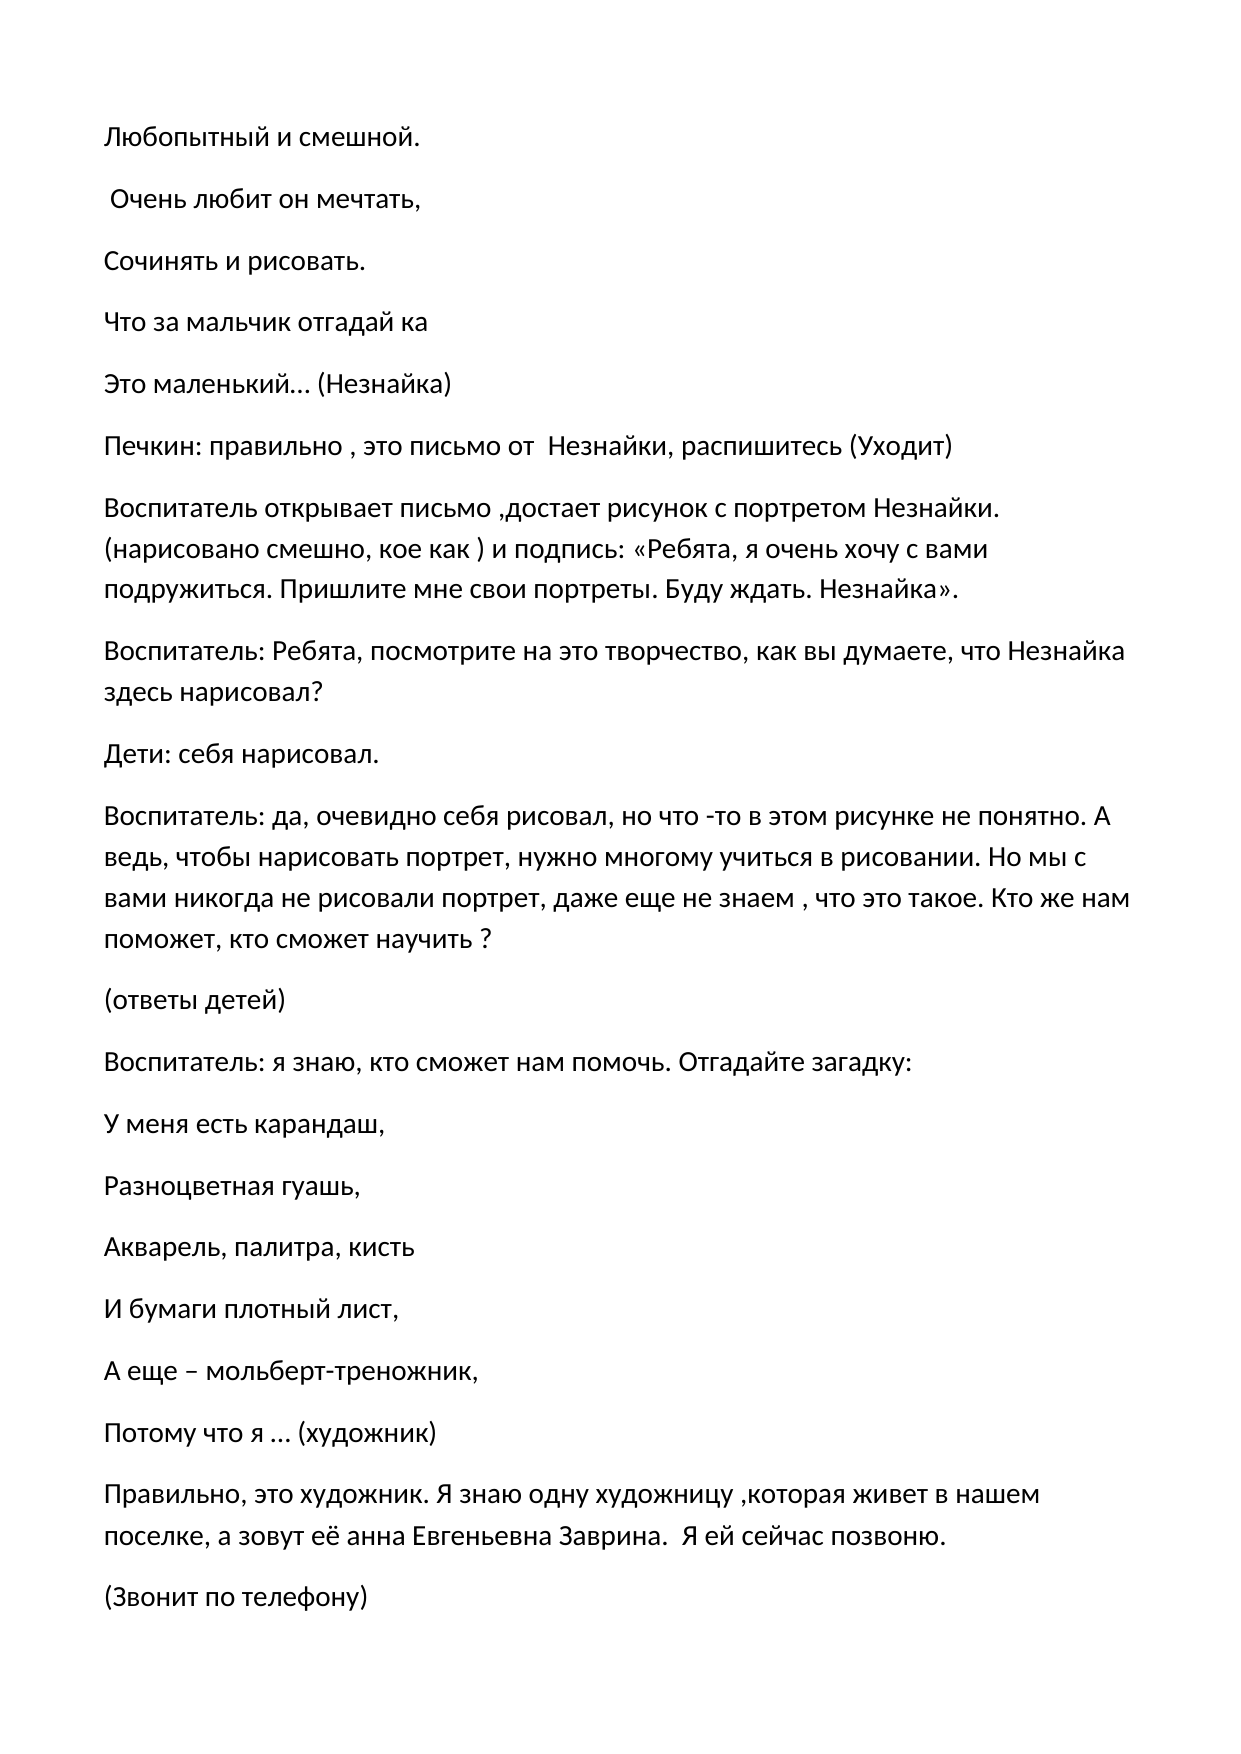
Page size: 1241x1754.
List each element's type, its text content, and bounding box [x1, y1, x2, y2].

text Любопытный и смешной. [103, 118, 1152, 154]
text Воспитатель: я знаю, кто сможет нам помочь. Отгадайте загадку: [103, 1043, 1152, 1079]
text Что за мальчик отгадай ка [103, 303, 1152, 339]
text Печкин: правильно , это письмо от Незнайки, распишитесь (Уходит) [103, 427, 1152, 463]
text Акварель, палитра, кисть [103, 1228, 1152, 1264]
text Воспитатель: Ребята, посмотрите на это творчество, как вы думаете, что Незнайка здесь нарисовал? [103, 632, 1152, 709]
text Правильно, это художник. Я знаю одну художницу ,которая живет в нашем поселке, а зовут её анна Евгеньевна Заврина. Я ей сейчас позвоню. [103, 1476, 1152, 1552]
text Воспитатель открывает письмо ,достает рисунок с портретом Незнайки.(нарисовано смешно, кое как ) и подпись: «Ребята, я очень хочу с вами подружиться. Пришлите мне свои портреты. Буду ждать. Незнайка». [103, 489, 1152, 606]
text (Звонит по телефону) [103, 1578, 1152, 1614]
text У меня есть карандаш, [103, 1105, 1152, 1141]
text Разноцветная гуашь, [103, 1167, 1152, 1202]
text Потому что я … (художник) [103, 1414, 1152, 1449]
text А еще – мольберт-треножник, [103, 1352, 1152, 1388]
text (ответы детей) [103, 981, 1152, 1017]
text И бумаги плотный лист, [103, 1290, 1152, 1326]
text Сочинять и рисовать. [103, 242, 1152, 277]
text Это маленький… (Незнайка) [103, 365, 1152, 401]
text Дети: себя нарисовал. [103, 735, 1152, 771]
text Очень любит он мечтать, [103, 180, 1152, 216]
text Воспитатель: да, очевидно себя рисовал, но что -то в этом рисунке не понятно. А ведь, чтобы нарисовать портрет, нужно многому учиться в рисовании. Но мы с вами никогда не рисовали портрет, даже еще не знаем , что это такое. Кто же нам поможет, кто сможет научить ? [103, 797, 1152, 955]
